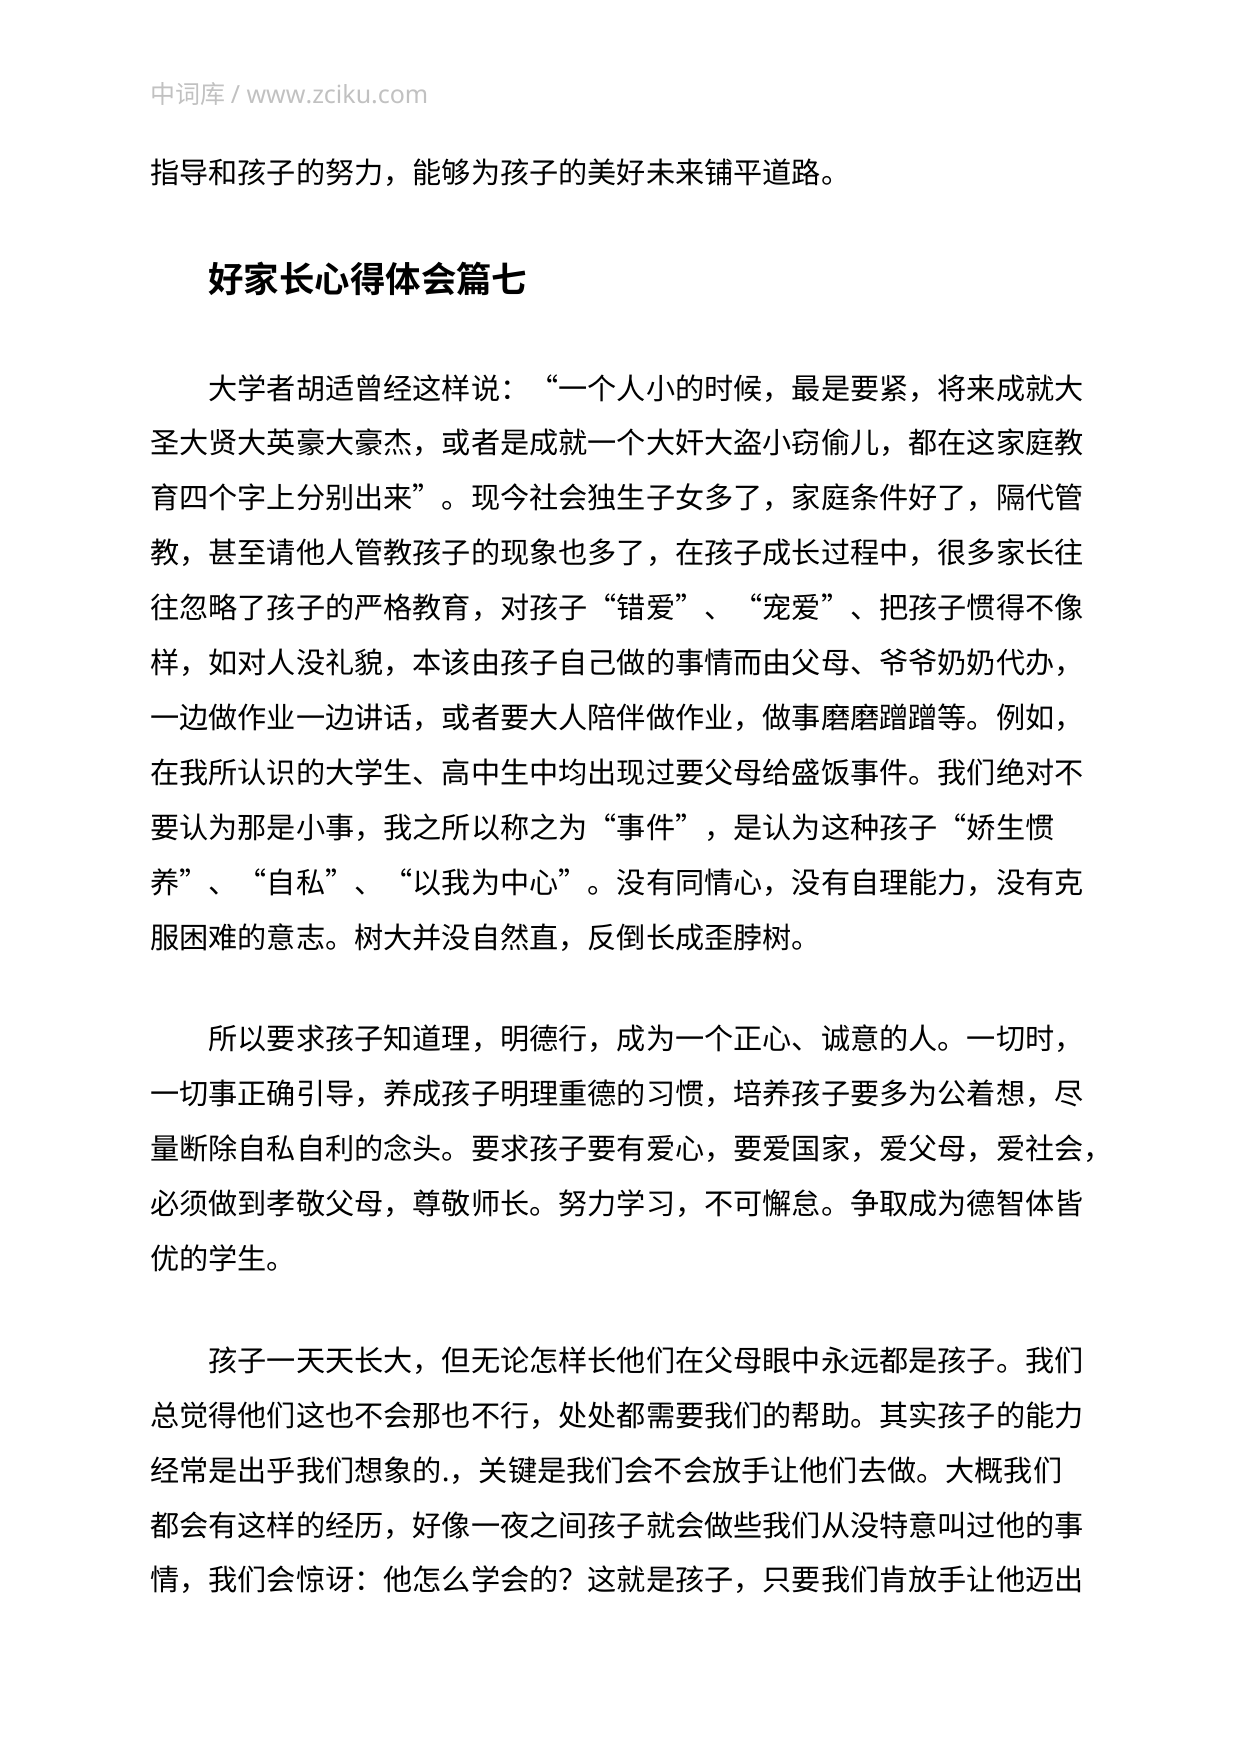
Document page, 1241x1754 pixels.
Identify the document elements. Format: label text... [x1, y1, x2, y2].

text 好家长心得体会篇七 [150, 252, 1090, 303]
text 大学者胡适曾经这样说：“一个人小的时候，最是要紧，将来成就大圣大贤大英豪大豪杰，或者是成就一个大奸大盗小窃偷儿，都在这家庭教育四个字上分别出来”。现今社会独生子女多了，家庭条件好了，隔代管教，甚至请他人管教孩子的现象也多了，在孩子成长过程中，很多家长往往忽略了孩子的严格教育，对孩子“错爱”、“宠爱”、把孩子惯得不像样，如对人没礼貌，本该由孩子自己做的事情而由父母、爷爷奶奶代办，一边做作业一边讲话，或者要大人陪伴做作业，做事磨磨蹭蹭等。例如，在我所认识的大学生、高中生中均出现过要父母给盛饭事件。我们绝对不要认为那是小事，我之所以称之为“事件”，是认为这种孩子“娇生惯养”、“自私”、“以我为中心”。没有同情心，没有自理能力，没有克服困难的意志。树大并没自然直，反倒长成歪脖树。 [150, 365, 1090, 956]
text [150, 150, 1090, 192]
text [150, 1337, 1090, 1599]
text 所以要求孩子知道理，明德行，成为一个正心、诚意的人。一切时，一切事正确引导，养成孩子明理重德的习惯，培养孩子要多为公着想，尽量断除自私自利的念头。要求孩子要有爱心，要爱国家，爱父母，爱社会，必须做到孝敬父母，尊敬师长。努力学习，不可懈怠。争取成为德智体皆优的学生。 [150, 1016, 1090, 1278]
